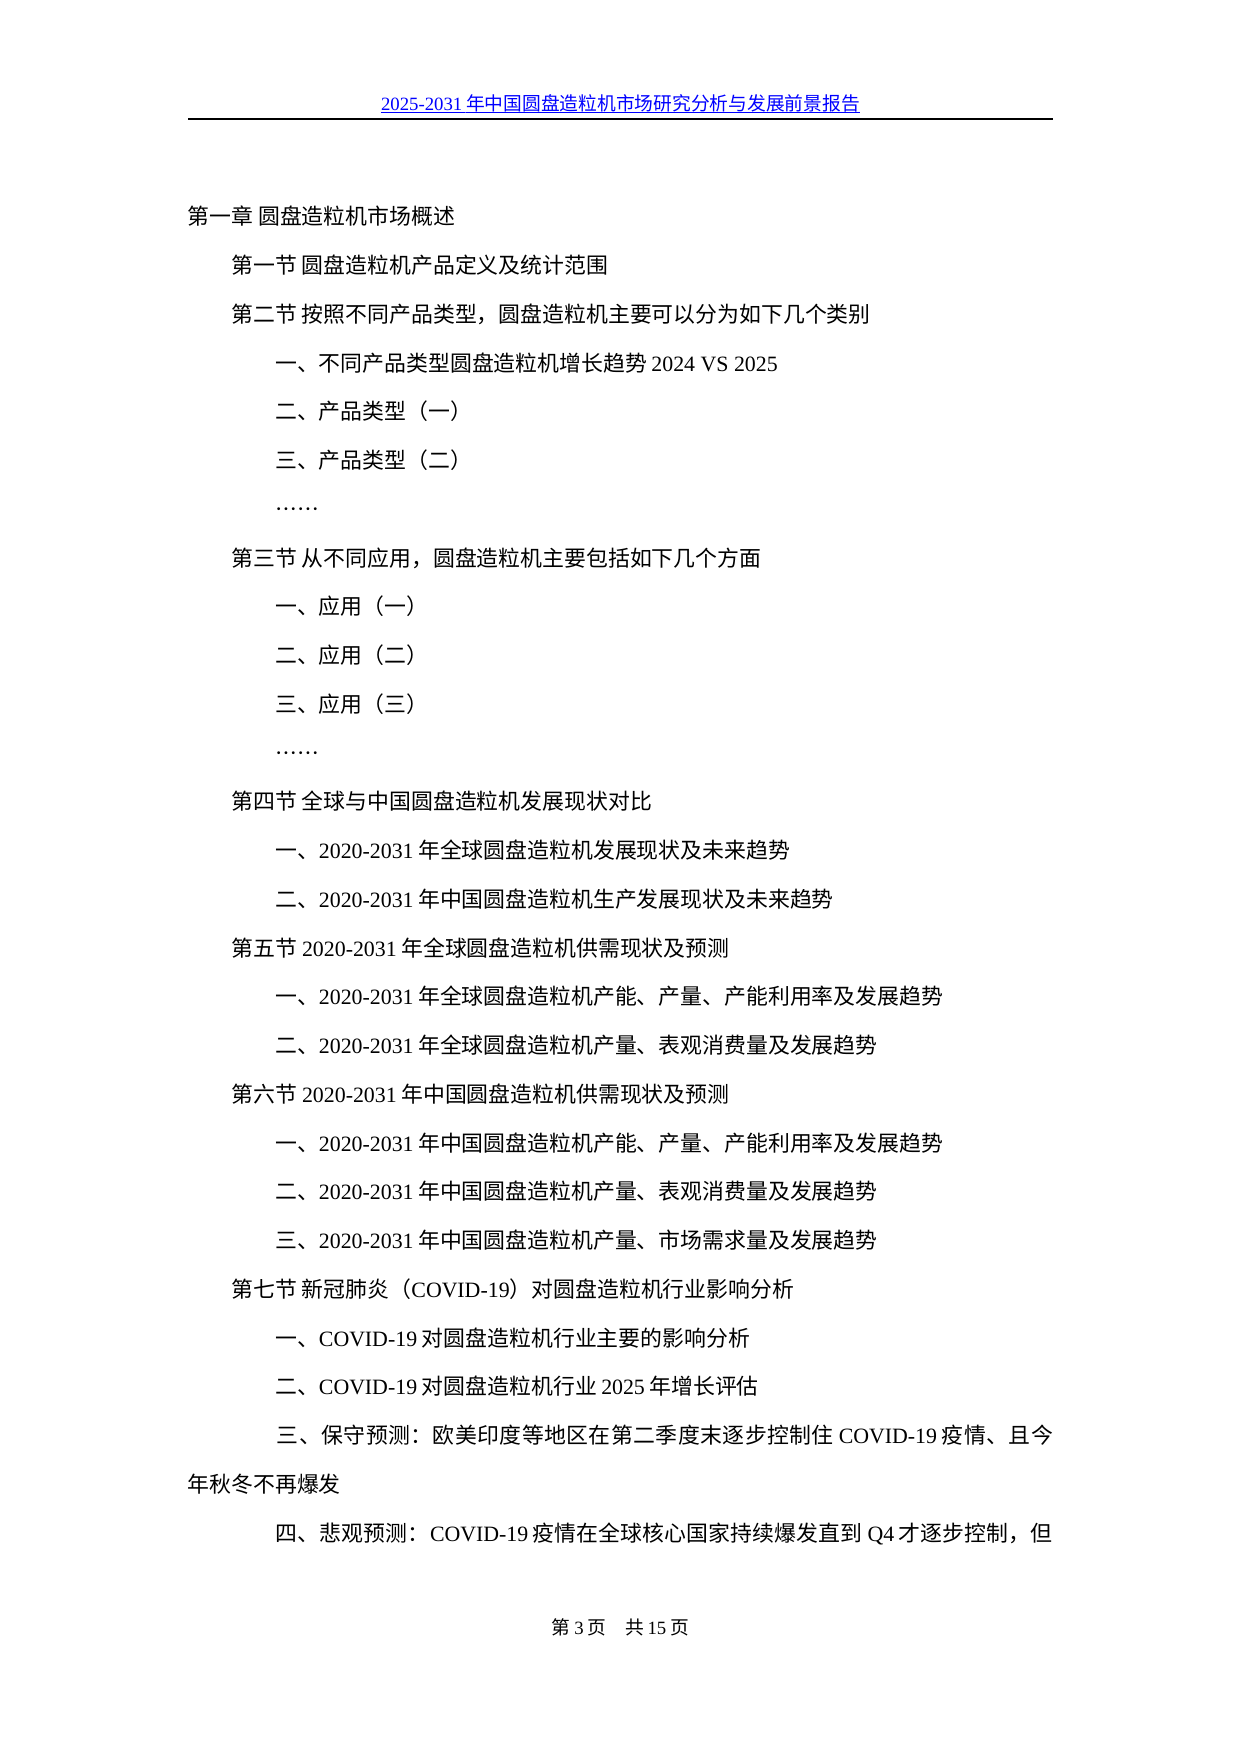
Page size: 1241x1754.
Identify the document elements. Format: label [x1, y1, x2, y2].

text [187, 150, 1053, 1548]
